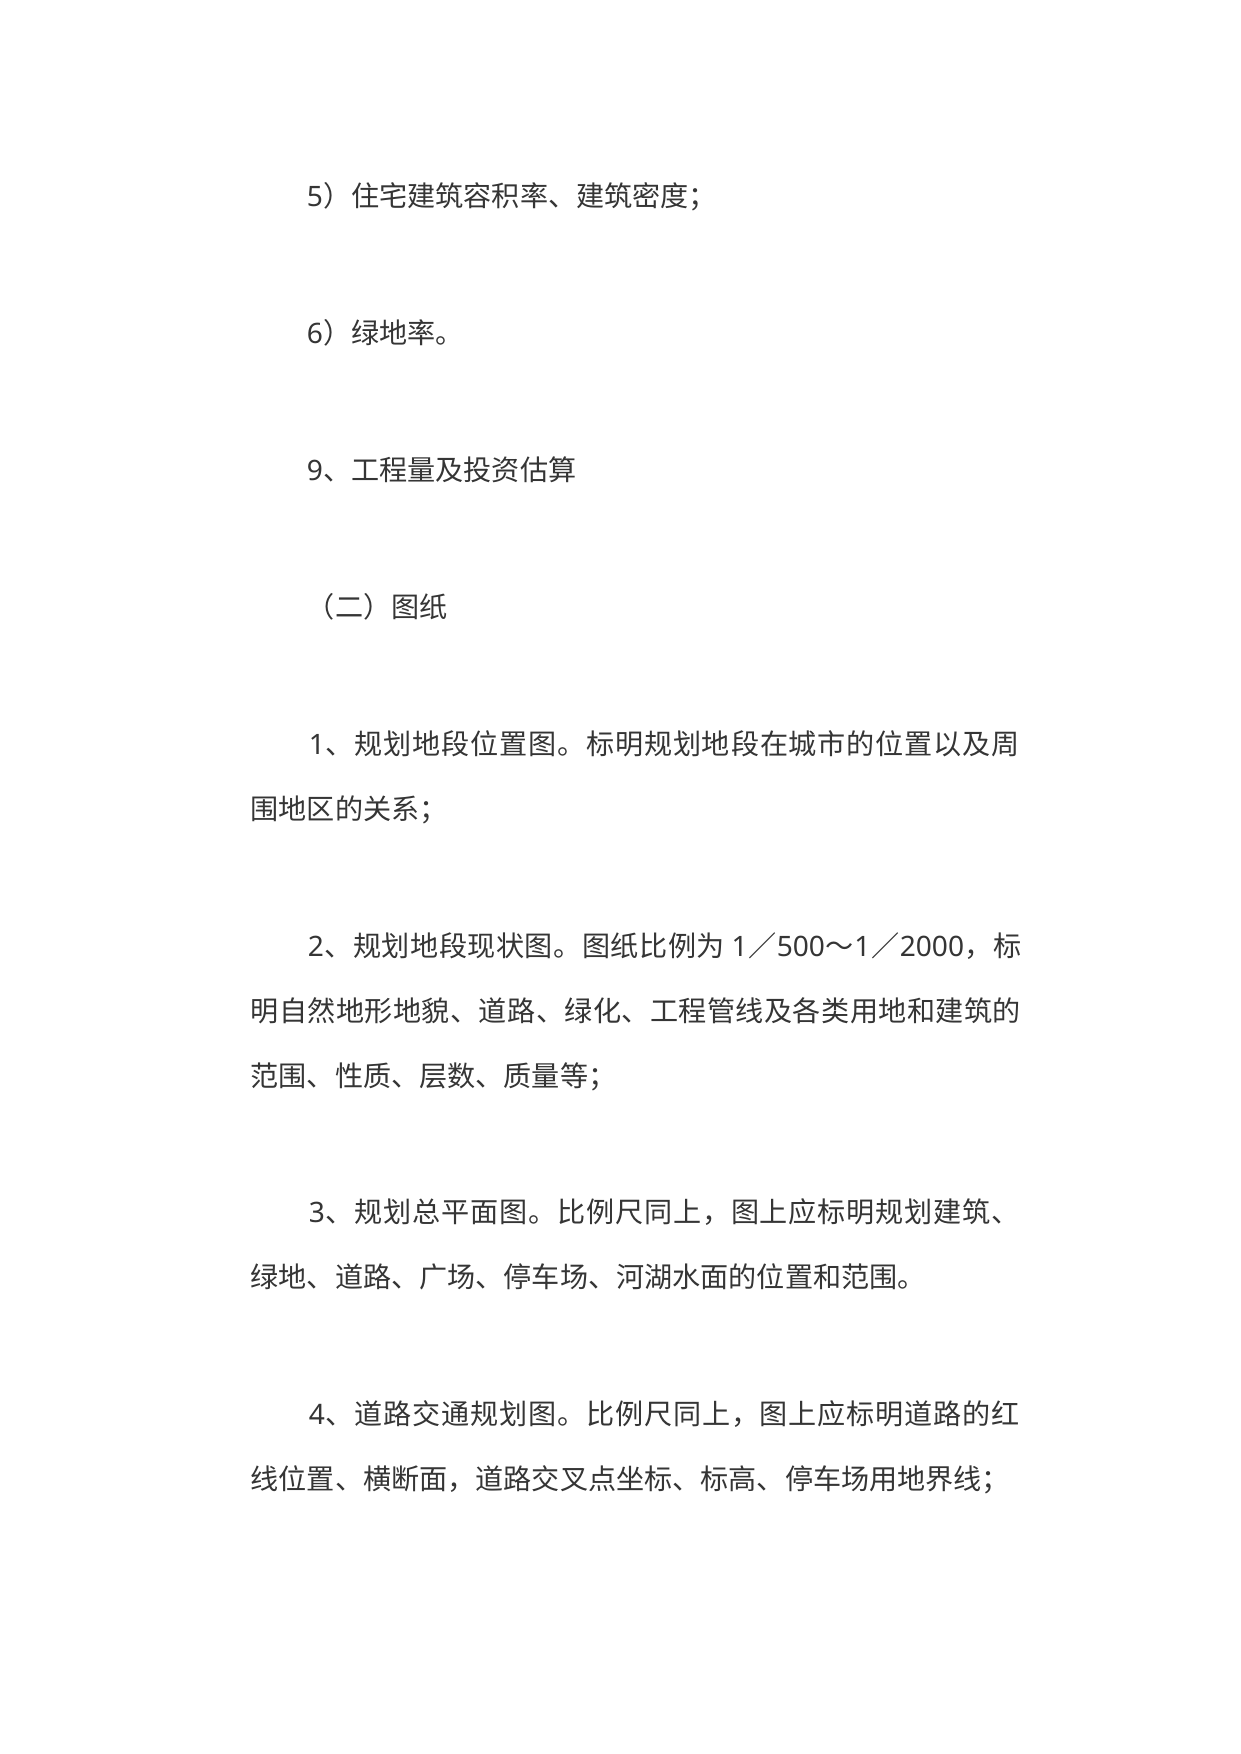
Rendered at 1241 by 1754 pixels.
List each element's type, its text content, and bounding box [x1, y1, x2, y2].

text 2、规划地段现状图。图纸比例为1／500～1／2000，标明自然地形地貌、道路、绿化、工程管线及各类用地和建筑的范围、性质、层数、质量等； [250, 1029, 1021, 1106]
text 6）绿地率。 [250, 299, 1021, 364]
text 2、规划地段现状图。图纸比例为1／500～1／2000，标明自然地形地貌、道路、绿化、工程管线及各类用地和建筑的范围、性质、层数、质量等； [250, 911, 1021, 989]
text 9、工程量及投资估算 [250, 436, 1021, 501]
text （二）图纸 [250, 573, 1021, 638]
text 4、道路交通规划图。比例尺同上，图上应标明道路的红线位置、横断面，道路交叉点坐标、标高、停车场用地界线； [250, 1380, 1021, 1510]
text 5）住宅建筑容积率、建筑密度； [250, 162, 1021, 227]
text 3、规划总平面图。比例尺同上，图上应标明规划建筑、绿地、道路、广场、停车场、河湖水面的位置和范围。 [250, 1178, 1021, 1308]
text 1、规划地段位置图。标明规划地段在城市的位置以及周围地区的关系； [250, 709, 1021, 839]
